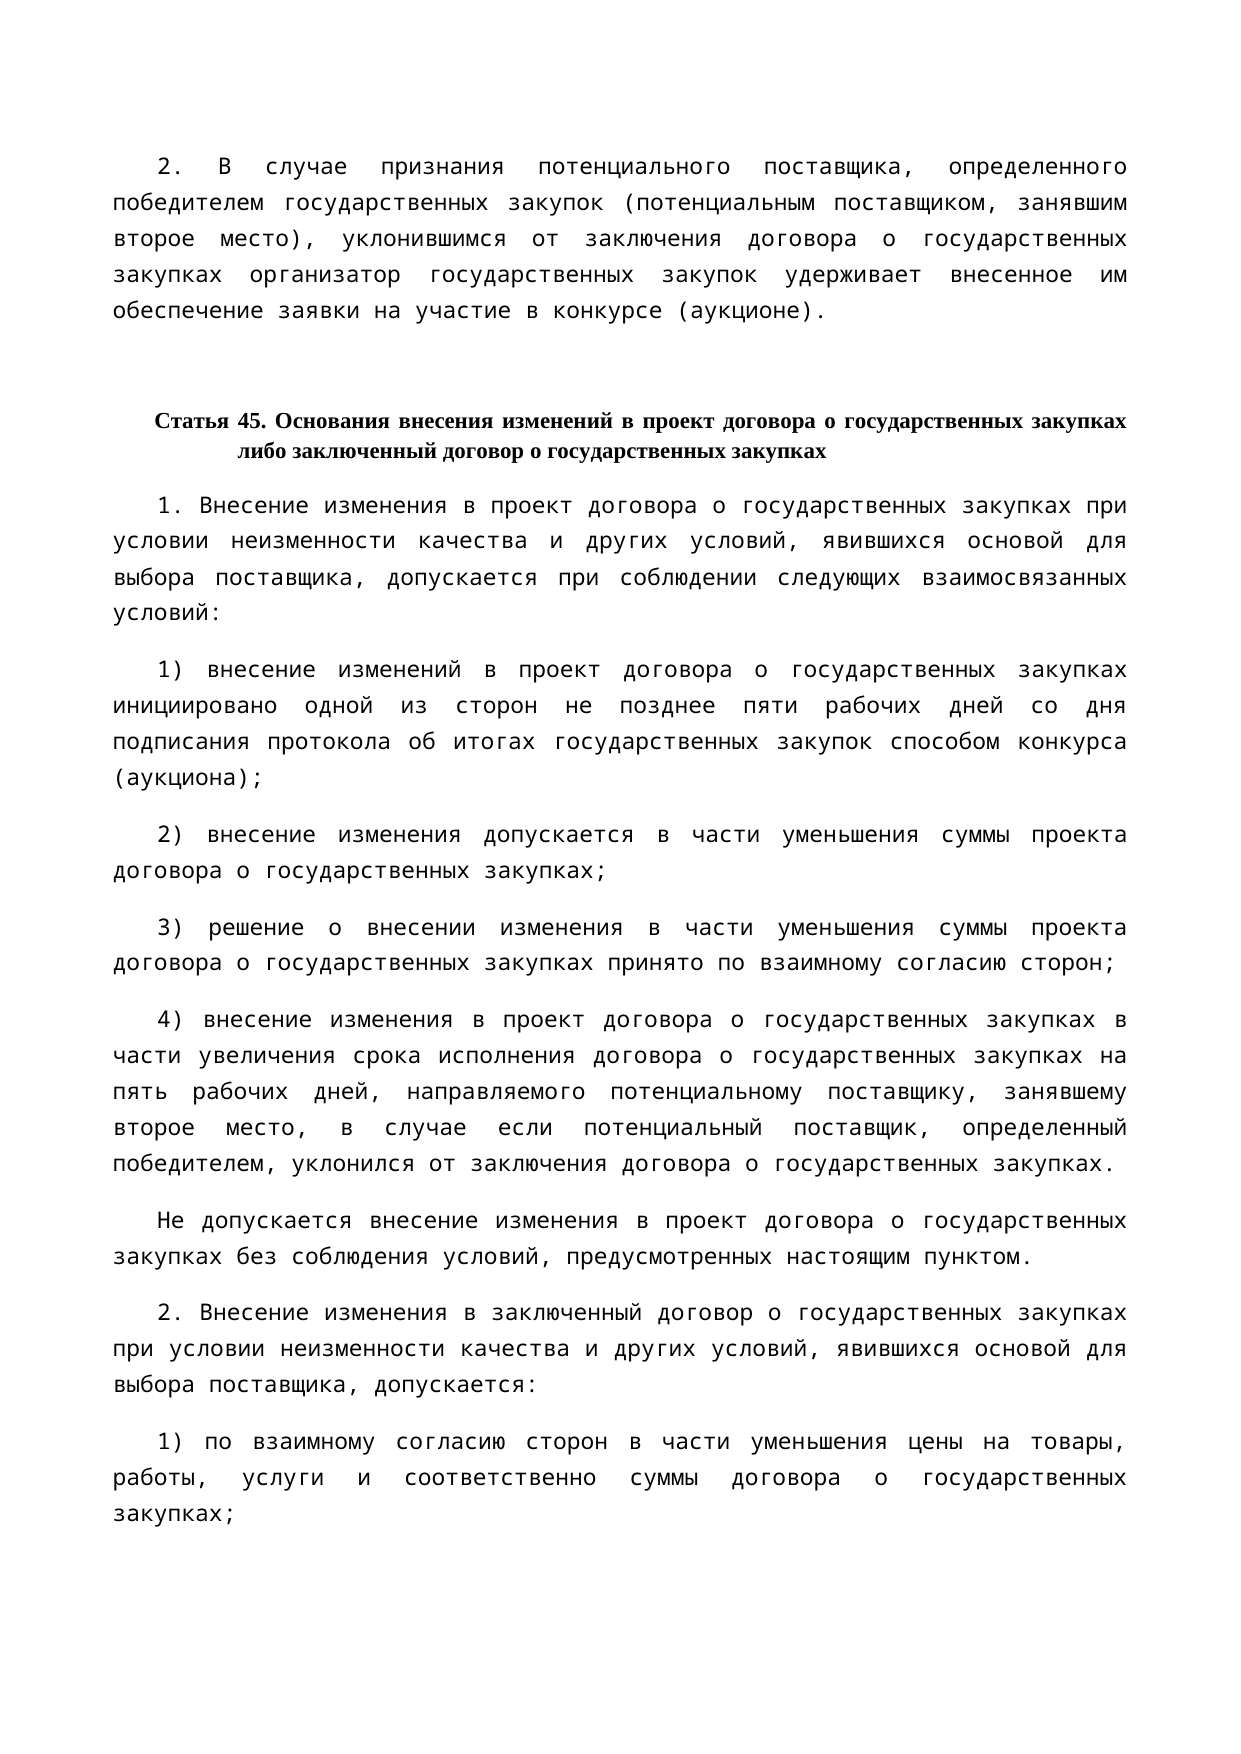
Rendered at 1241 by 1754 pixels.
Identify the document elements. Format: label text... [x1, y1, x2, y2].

text 3) решение о внесении изменения в части уменьшения суммы проекта договора о государственных закупках принято по взаимному согласию сторон; [112, 910, 1128, 978]
text 4) внесение изменения в проект договора о государственных закупках в части увеличения срока исполнения договора о государственных закупках на пять рабочих дней, направляемого потенциальному поставщику, занявшему второе место, в случае если потенциальный поставщик, определенный победителем, уклонился от заключения договора о государственных закупках. [112, 1003, 1128, 1178]
text 2) внесение изменения допускается в части уменьшения суммы проекта договора о государственных закупках; [112, 818, 1128, 885]
text 2. В случае признания потенциального поставщика, определенного победителем государственных закупок (потенциальным поставщиком, занявшим второе место), уклонившимся от заключения договора о государственных закупках организатор государственных закупок удерживает внесенное им обеспечение заявки на участие в конкурсе (аукционе). [112, 150, 1128, 325]
text Не допускается внесение изменения в проект договора о государственных закупках без соблюдения условий, предусмотренных настоящим пунктом. [112, 1204, 1128, 1271]
text 2. Внесение изменения в заключенный договор о государственных закупках при условии неизменности качества и других условий, явившихся основой для выбора поставщика, допускается: [112, 1296, 1128, 1399]
text Статья 45. Основания внесения изменений в проект договора о государственных закупках либо заключенный договор о государственных закупках [154, 407, 1128, 464]
text 1) внесение изменений в проект договора о государственных закупках инициировано одной из сторон не позднее пяти рабочих дней со дня подписания протокола об итогах государственных закупок способом конкурса (аукциона); [112, 653, 1128, 792]
text 1) по взаимному согласию сторон в части уменьшения цены на товары, работы, услуги и соответственно суммы договора о государственных закупках; [112, 1425, 1128, 1528]
text 1. Внесение изменения в проект договора о государственных закупках при условии неизменности качества и других условий, явившихся основой для выбора поставщика, допускается при соблюдении следующих взаимосвязанных условий: [112, 488, 1128, 628]
